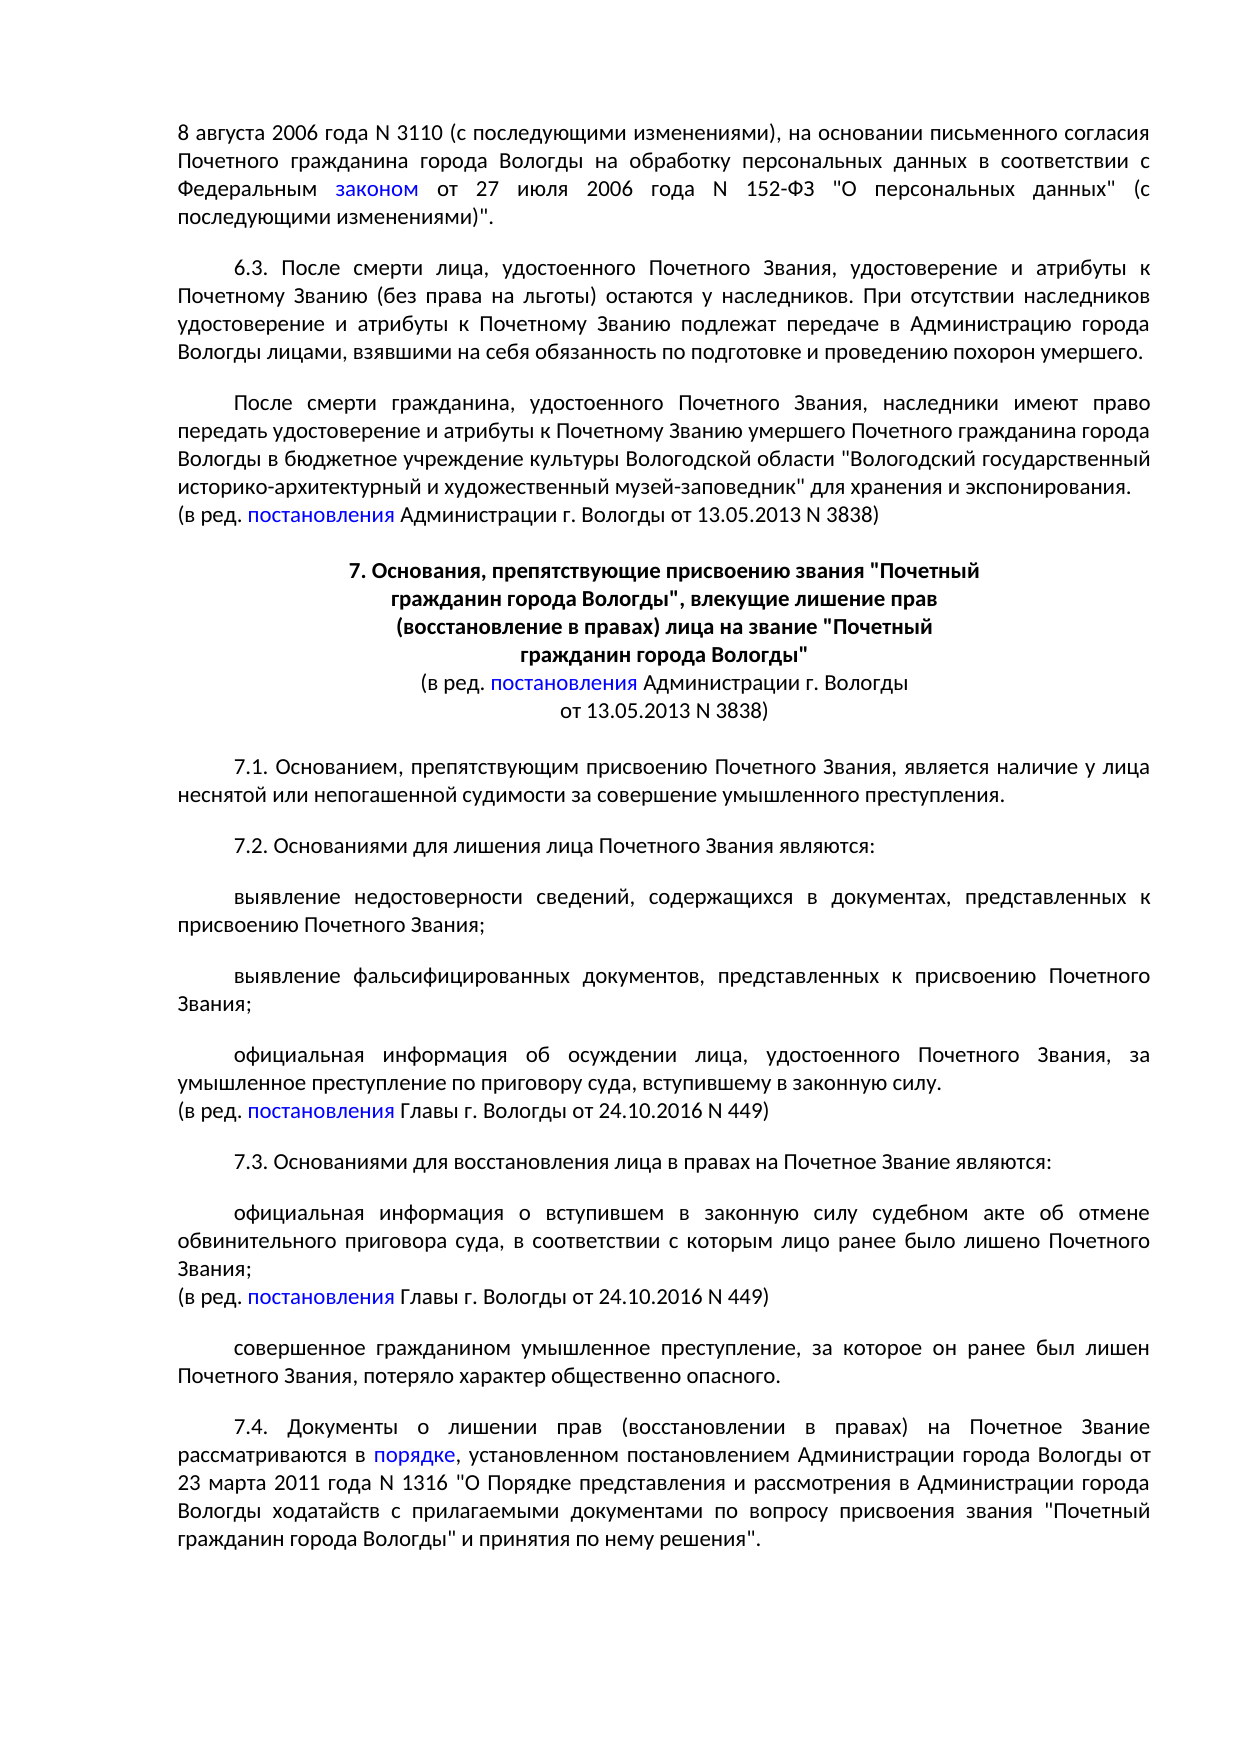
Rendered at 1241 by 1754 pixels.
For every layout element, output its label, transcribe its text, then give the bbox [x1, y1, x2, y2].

text официальная информация об осуждении лица, удостоенного Почетного Звания, за умышленное преступление по приговору суда, вступившему в законную силу. [177, 1040, 1152, 1096]
text 7.2. Основаниями для лишения лица Почетного Звания являются: [177, 831, 1152, 859]
title гражданин города Вологды" [177, 640, 1152, 668]
text (в ред. постановления Администрации г. Вологды [177, 668, 1152, 696]
text 7.4. Документы о лишении прав (восстановлении в правах) на Почетное Звание рассматриваются в порядке, установленном постановлением Администрации города Вологды от 23 марта 2011 года N 1316 "О Порядке представления и рассмотрения в Администрации города Вологды ходатайств с прилагаемыми документами по вопросу присвоения звания "Почетный гражданин города Вологды" и принятия по нему решения". [177, 1412, 1152, 1552]
text совершенное гражданином умышленное преступление, за которое он ранее был лишен Почетного Звания, потеряло характер общественно опасного. [177, 1333, 1152, 1389]
text от 13.05.2013 N 3838) [177, 696, 1152, 724]
text 7.3. Основаниями для восстановления лица в правах на Почетное Звание являются: [177, 1147, 1152, 1175]
title 7. Основания, препятствующие присвоению звания "Почетный [177, 556, 1152, 584]
text После смерти гражданина, удостоенного Почетного Звания, наследники имеют право передать удостоверение и атрибуты к Почетному Званию умершего Почетного гражданина города Вологды в бюджетное учреждение культуры Вологодской области "Вологодский государственный историко-архитектурный и художественный музей-заповедник" для хранения и экспонирования. [177, 388, 1152, 500]
title (восстановление в правах) лица на звание "Почетный [177, 612, 1152, 640]
title гражданин города Вологды", влекущие лишение прав [177, 584, 1152, 612]
text 7.1. Основанием, препятствующим присвоению Почетного Звания, является наличие у лица неснятой или непогашенной судимости за совершение умышленного преступления. [177, 752, 1152, 808]
text выявление фальсифицированных документов, представленных к присвоению Почетного Звания; [177, 961, 1152, 1017]
text выявление недостоверности сведений, содержащихся в документах, представленных к присвоению Почетного Звания; [177, 882, 1152, 938]
text (в ред. постановления Главы г. Вологды от 24.10.2016 N 449) [177, 1282, 1152, 1310]
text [177, 118, 1152, 230]
text 6.3. После смерти лица, удостоенного Почетного Звания, удостоверение и атрибуты к Почетному Званию (без права на льготы) остаются у наследников. При отсутствии наследников удостоверение и атрибуты к Почетному Званию подлежат передаче в Администрацию города Вологды лицами, взявшими на себя обязанность по подготовке и проведению похорон умершего. [177, 253, 1152, 365]
text (в ред. постановления Главы г. Вологды от 24.10.2016 N 449) [177, 1096, 1152, 1124]
text официальная информация о вступившем в законную силу судебном акте об отмене обвинительного приговора суда, в соответствии с которым лицо ранее было лишено Почетного Звания; [177, 1198, 1152, 1282]
text (в ред. постановления Администрации г. Вологды от 13.05.2013 N 3838) [177, 500, 1152, 528]
